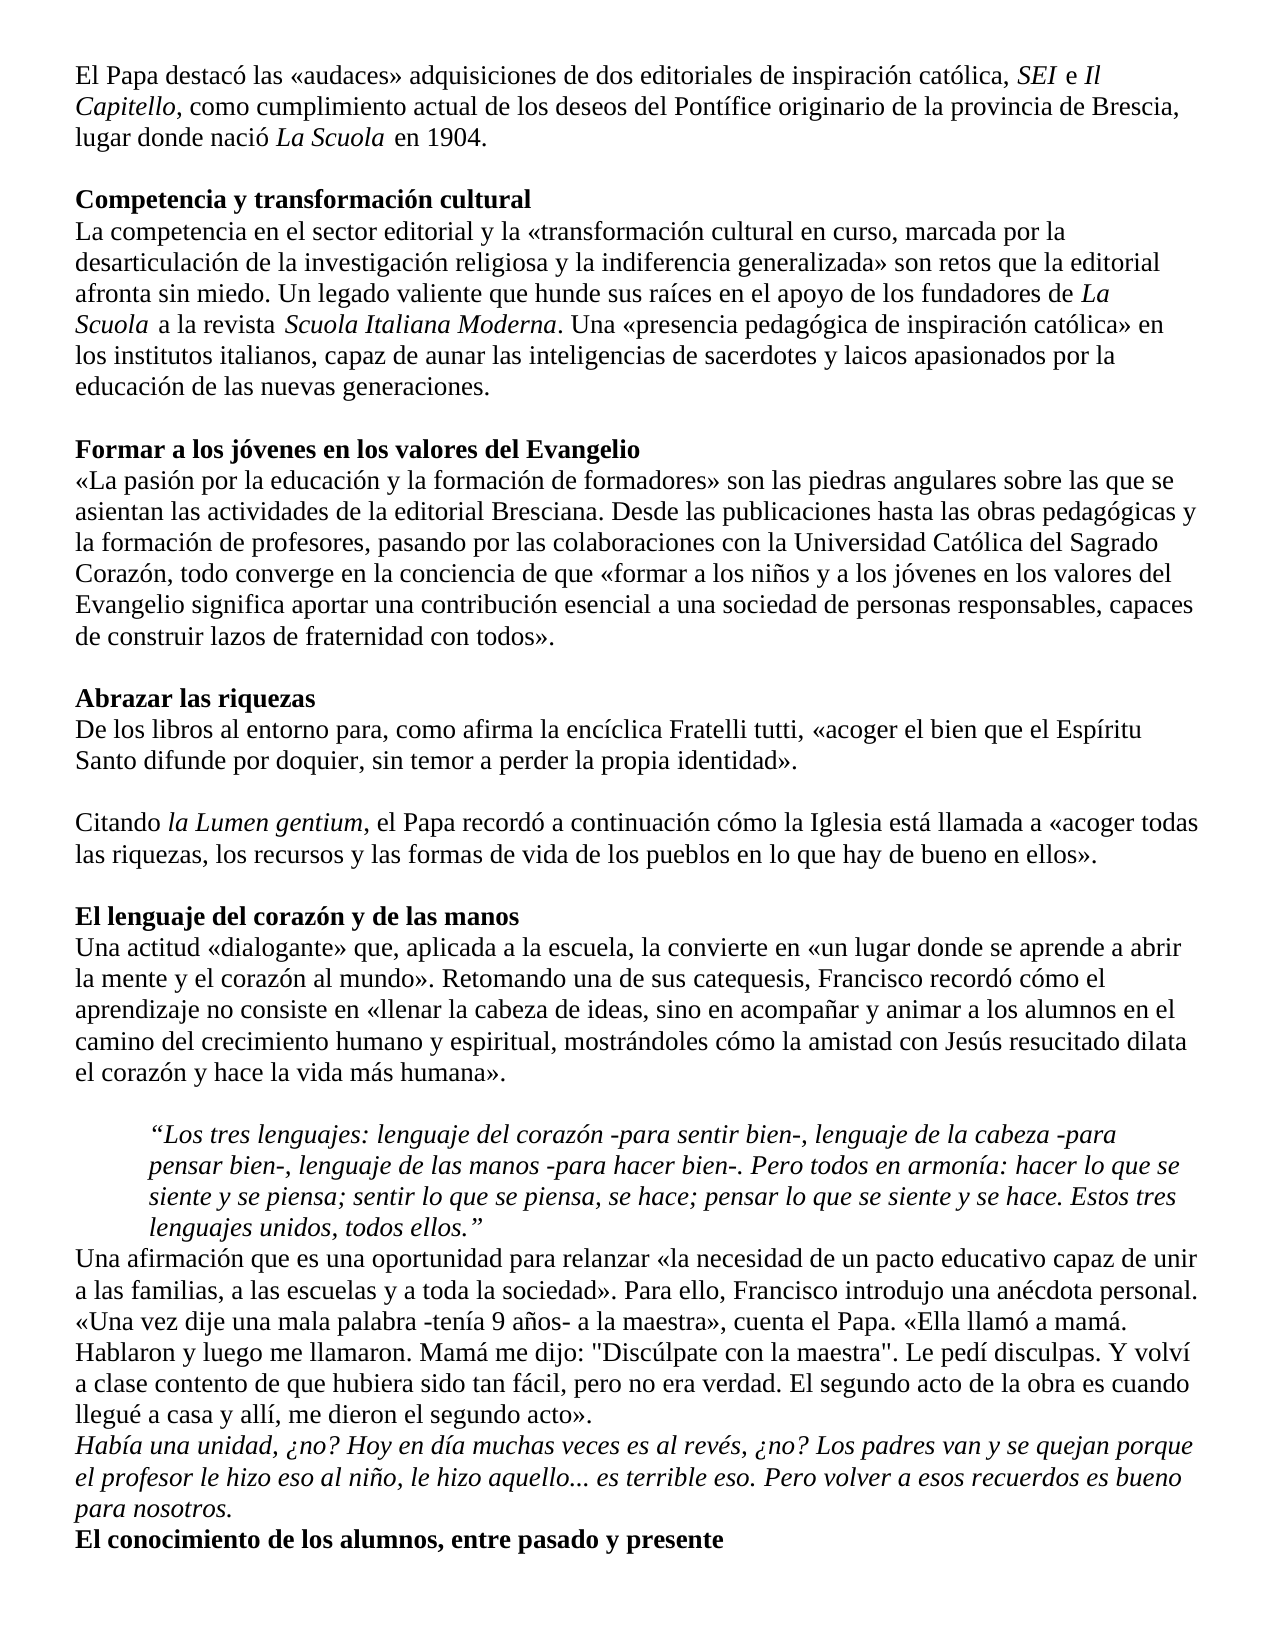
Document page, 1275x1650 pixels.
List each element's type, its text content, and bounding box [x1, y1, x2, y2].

text El conocimiento de los alumnos, entre pasado y presente [75, 1523, 1200, 1554]
text Una afirmación que es una oportunidad para relanzar «la necesidad de un pacto educativo capaz de unir a las familias, a las escuelas y a toda la sociedad». Para ello, Francisco introdujo una anécdota personal. «Una vez dije una mala palabra -tenía 9 años- a la maestra», cuenta el Papa. «Ella llamó a mamá. Hablaron y luego me llamaron. Mamá me dijo: "Discúlpate con la maestra". Le pedí disculpas. Y volví a clase contento de que hubiera sido tan fácil, pero no era verdad. El segundo acto de la obra es cuando llegué a casa y allí, me dieron el segundo acto». [75, 1243, 1200, 1429]
text La competencia en el sector editorial y la «transformación cultural en curso, marcada por la desarticulación de la investigación religiosa y la indiferencia generalizada» son retos que la editorial afronta sin miedo. Un legado valiente que hunde sus raíces en el apoyo de los fundadores de La Scuola a la revista Scuola Italiana Moderna. Una «presencia pedagógica de inspiración católica» en los institutos italianos, capaz de aunar las inteligencias de sacerdotes y laicos apasionados por la educación de las nuevas generaciones. [75, 215, 1200, 402]
text Había una unidad, ¿no? Hoy en día muchas veces es al revés, ¿no? Los padres van y se quejan porque el profesor le hizo eso al niño, le hizo aquello... es terrible eso. Pero volver a esos recuerdos es bueno para nosotros. [75, 1429, 1200, 1523]
text Una actitud «dialogante» que, aplicada a la escuela, la convierte en «un lugar donde se aprende a abrir la mente y el corazón al mundo». Retomando una de sus catequesis, Francisco recordó cómo el aprendizaje no consiste en «llenar la cabeza de ideas, sino en acompañar y animar a los alumnos en el camino del crecimiento humano y espiritual, mostrándoles cómo la amistad con Jesús resucitado dilata el corazón y hace la vida más humana». [75, 931, 1200, 1087]
text Formar a los jóvenes en los valores del Evangelio [75, 433, 1200, 464]
text «La pasión por la educación y la formación de formadores» son las piedras angulares sobre las que se asientan las actividades de la editorial Bresciana. Desde las publicaciones hasta las obras pedagógicas y la formación de profesores, pasando por las colaboraciones con la Universidad Católica del Sagrado Corazón, todo converge en la conciencia de que «formar a los niños y a los jóvenes en los valores del Evangelio significa aportar una contribución esencial a una sociedad de personas responsables, capaces de construir lazos de fraternidad con todos». [75, 464, 1200, 651]
text Citando la Lumen gentium, el Papa recordó a continuación cómo la Iglesia está llamada a «acoger todas las riquezas, los recursos y las formas de vida de los pueblos en lo que hay de bueno en ellos». [75, 807, 1200, 869]
text El Papa destacó las «audaces» adquisiciones de dos editoriales de inspiración católica, SEI e Il Capitello, como cumplimiento actual de los deseos del Pontífice originario de la provincia de Brescia, lugar donde nació La Scuola en 1904. [75, 59, 1200, 152]
text De los libros al entorno para, como afirma la encíclica Fratelli tutti, «acoger el bien que el Espíritu Santo difunde por doquier, sin temor a perder la propia identidad». [75, 713, 1200, 775]
text “Los tres lenguajes: lenguaje del corazón -para sentir bien-, lenguaje de la cabeza -para pensar bien-, lenguaje de las manos -para hacer bien-. Pero todos en armonía: hacer lo que se siente y se piensa; sentir lo que se piensa, se hace; pensar lo que se siente y se hace. Estos tres lenguajes unidos, todos ellos.” [149, 1118, 1200, 1243]
text Competencia y transformación cultural [75, 184, 1200, 215]
text El lenguaje del corazón y de las manos [75, 900, 1200, 931]
text Abrazar las riquezas [75, 682, 1200, 713]
